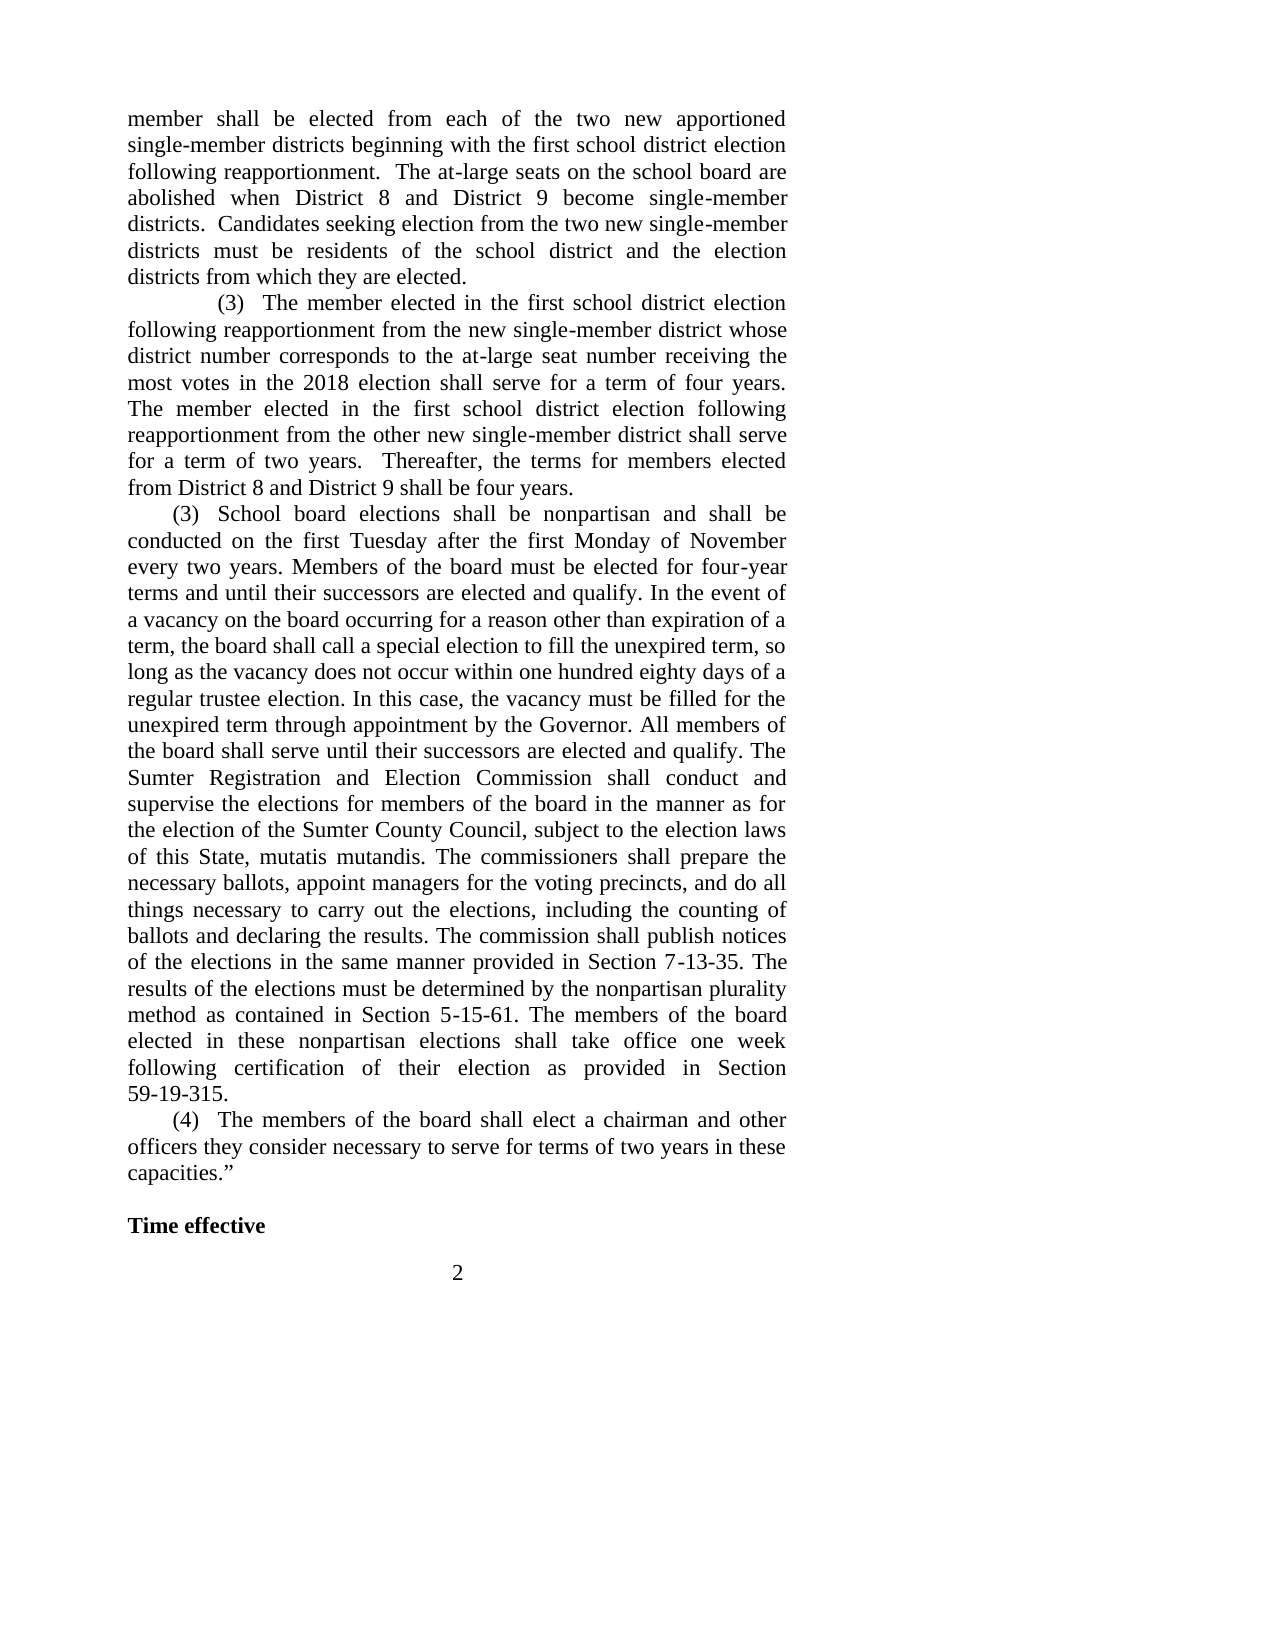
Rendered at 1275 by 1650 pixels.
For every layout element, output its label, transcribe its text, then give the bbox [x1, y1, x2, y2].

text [127, 105, 787, 289]
text (3) School board elections shall be nonpartisan and shall be conducted on the first Tuesday after the first Monday of November every two years. Members of the board must be elected for four-year terms and until their successors are elected and qualify. In the event of a vacancy on the board occurring for a reason other than expiration of a term, the board shall call a special election to fill the unexpired term, so long as the vacancy does not occur within one hundred eighty days of a regular trustee election. In this case, the vacancy must be filled for the unexpired term through appointment by the Governor. All members of the board shall serve until their successors are elected and qualify. The Sumter Registration and Election Commission shall conduct and supervise the elections for members of the board in the manner as for the election of the Sumter County Council, subject to the election laws of this State, mutatis mutandis. The commissioners shall prepare the necessary ballots, appoint managers for the voting precincts, and do all things necessary to carry out the elections, including the counting of ballots and declaring the results. The commission shall publish notices of the elections in the same manner provided in Section 7-13-35. The results of the elections must be determined by the nonpartisan plurality method as contained in Section 5-15-61. The members of the board elected in these nonpartisan elections shall take office one week following certification of their election as provided in Section 59-19-315. [127, 500, 787, 1106]
text (3) The member elected in the first school district election following reapportionment from the new single-member district whose district number corresponds to the at-large seat number receiving the most votes in the 2018 election shall serve for a term of four years. The member elected in the first school district election following reapportionment from the other new single-member district shall serve for a term of two years. Thereafter, the terms for members elected from District 8 and District 9 shall be four years. [127, 289, 787, 500]
text (4) The members of the board shall elect a chairman and other officers they consider necessary to serve for terms of two years in these capacities.” [127, 1106, 787, 1186]
text Time effective [127, 1212, 787, 1238]
